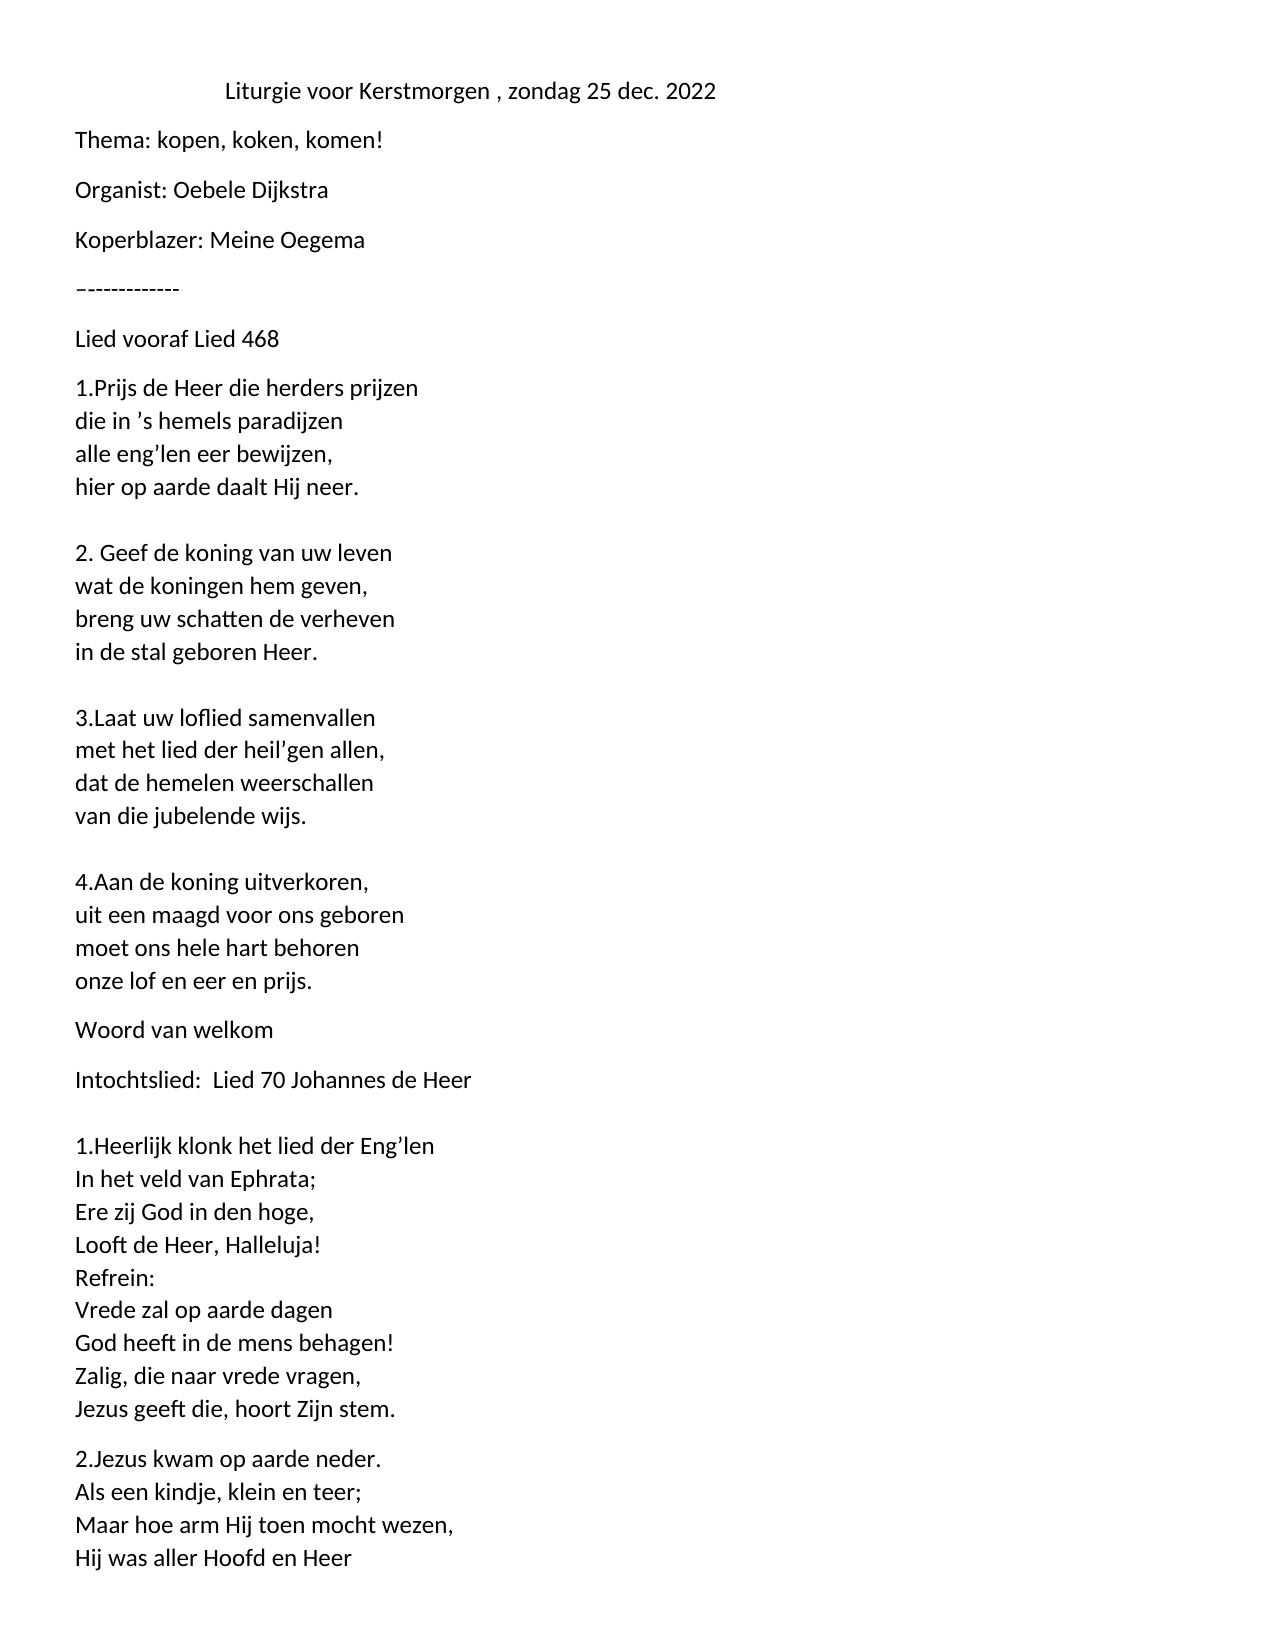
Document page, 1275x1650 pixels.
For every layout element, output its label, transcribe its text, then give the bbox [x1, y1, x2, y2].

text Koperblazer: Meine Oegema [75, 224, 1200, 254]
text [75, 1443, 1200, 1572]
text Liturgie voor Kerstmorgen , zondag 25 dec. 2022 [75, 75, 1200, 106]
text –‐----------- [75, 273, 1200, 304]
text Organist: Oebele Dijkstra [75, 174, 1200, 205]
text Woord van welkom [75, 1014, 1200, 1045]
text Thema: kopen, koken, komen! [75, 124, 1200, 155]
text Intochtslied: Lied 70 Johannes de Heer 1.Heerlijk klonk het lied der Eng’len In het veld van Ephrata; Ere zij God in den hoge, Looft de Heer, Halleluja! Refrein: Vrede zal op aarde dagen God heeft in de mens behagen! Zalig, die naar vrede vragen, Jezus geeft die, hoort Zijn stem. [75, 1064, 1200, 1424]
text 1.Prijs de Heer die herders prijzen die in ’s hemels paradijzen alle eng’len eer bewijzen, hier op aarde daalt Hij neer. 2. Geef de koning van uw leven wat de koningen hem geven, breng uw schatten de verheven in de stal geboren Heer. 3.Laat uw loflied samenvallen met het lied der heil’gen allen, dat de hemelen weerschallen van die jubelende wijs. 4.Aan de koning uitverkoren, uit een maagd voor ons geboren moet ons hele hart behoren onze lof en eer en prijs. [75, 372, 1200, 996]
text Lied vooraf Lied 468 [75, 323, 1200, 353]
